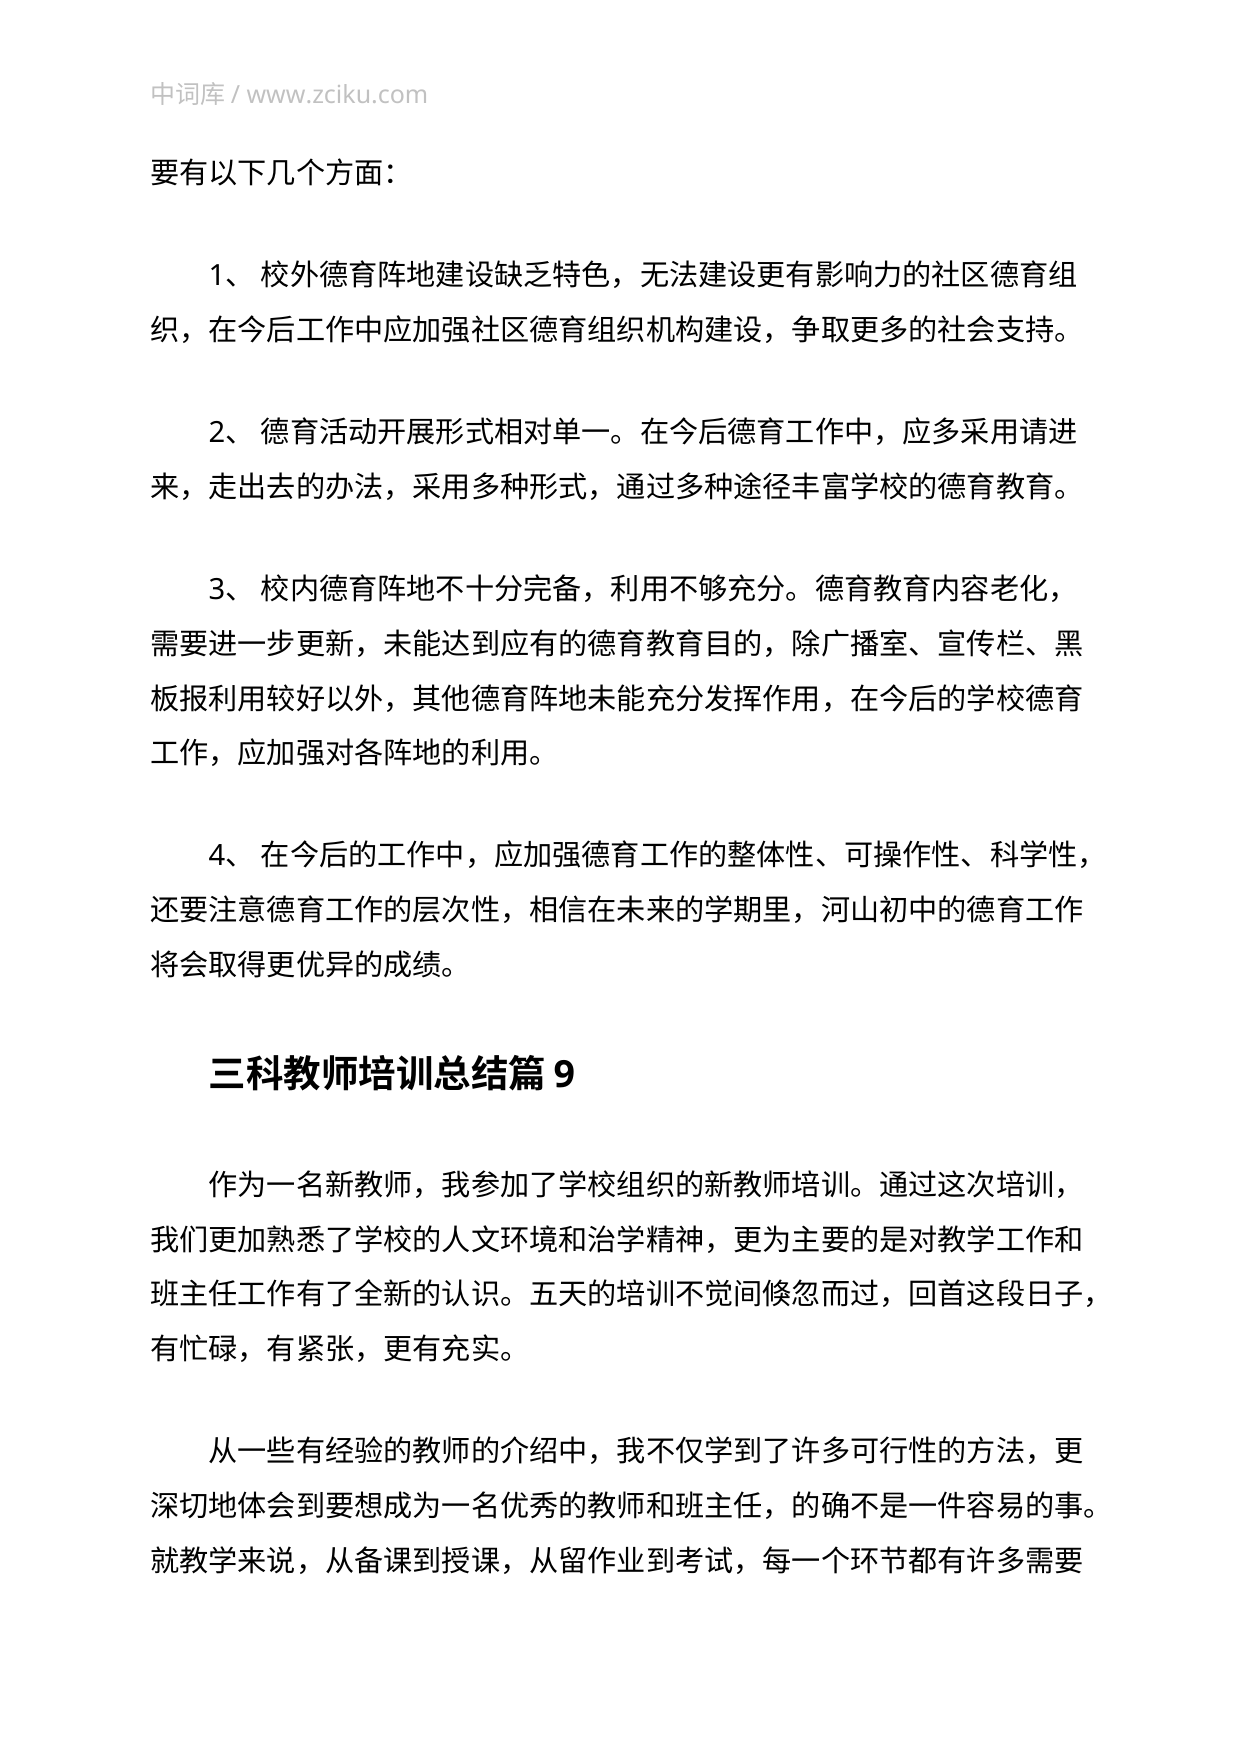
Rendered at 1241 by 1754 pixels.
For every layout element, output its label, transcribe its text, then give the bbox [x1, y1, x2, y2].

text 三科教师培训总结篇9 [150, 1043, 1090, 1098]
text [150, 150, 1090, 192]
text 4、 在今后的工作中，应加强德育工作的整体性、可操作性、科学性，还要注意德育工作的层次性，相信在未来的学期里，河山初中的德育工作将会取得更优异的成绩。 [150, 832, 1090, 984]
text 1、 校外德育阵地建设缺乏特色，无法建设更有影响力的社区德育组织，在今后工作中应加强社区德育组织机构建设，争取更多的社会支持。 [150, 252, 1090, 349]
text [150, 1428, 1090, 1580]
text 2、 德育活动开展形式相对单一。在今后德育工作中，应多采用请进来，走出去的办法，采用多种形式，通过多种途径丰富学校的德育教育。 [150, 408, 1090, 506]
text 作为一名新教师，我参加了学校组织的新教师培训。通过这次培训，我们更加熟悉了学校的人文环境和治学精神，更为主要的是对教学工作和班主任工作有了全新的认识。五天的培训不觉间倏忽而过，回首这段日子，有忙碌，有紧张，更有充实。 [150, 1161, 1090, 1368]
text 3、 校内德育阵地不十分完备，利用不够充分。德育教育内容老化，需要进一步更新，未能达到应有的德育教育目的，除广播室、宣传栏、黑板报利用较好以外，其他德育阵地未能充分发挥作用，在今后的学校德育工作，应加强对各阵地的利用。 [150, 565, 1090, 772]
